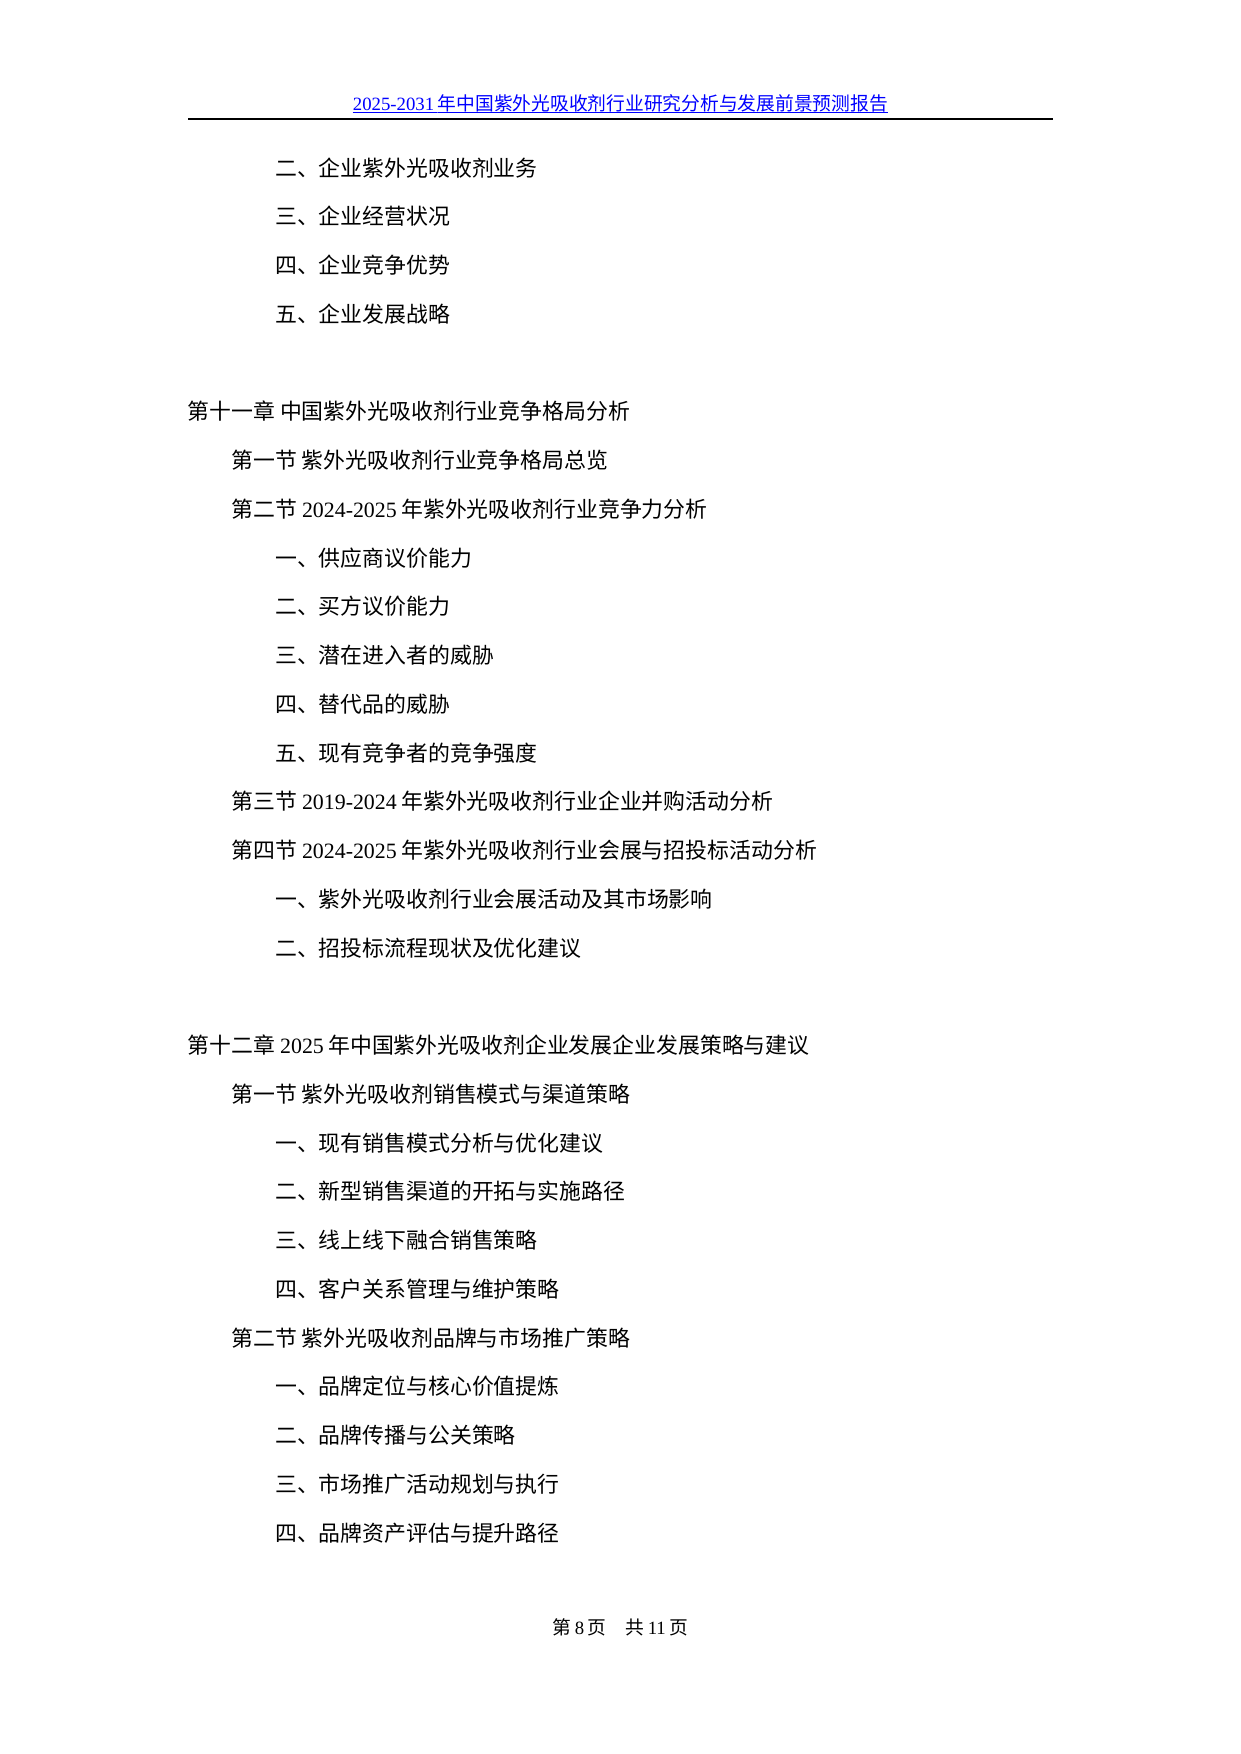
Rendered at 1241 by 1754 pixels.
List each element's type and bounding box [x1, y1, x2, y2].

text [187, 150, 1053, 1548]
